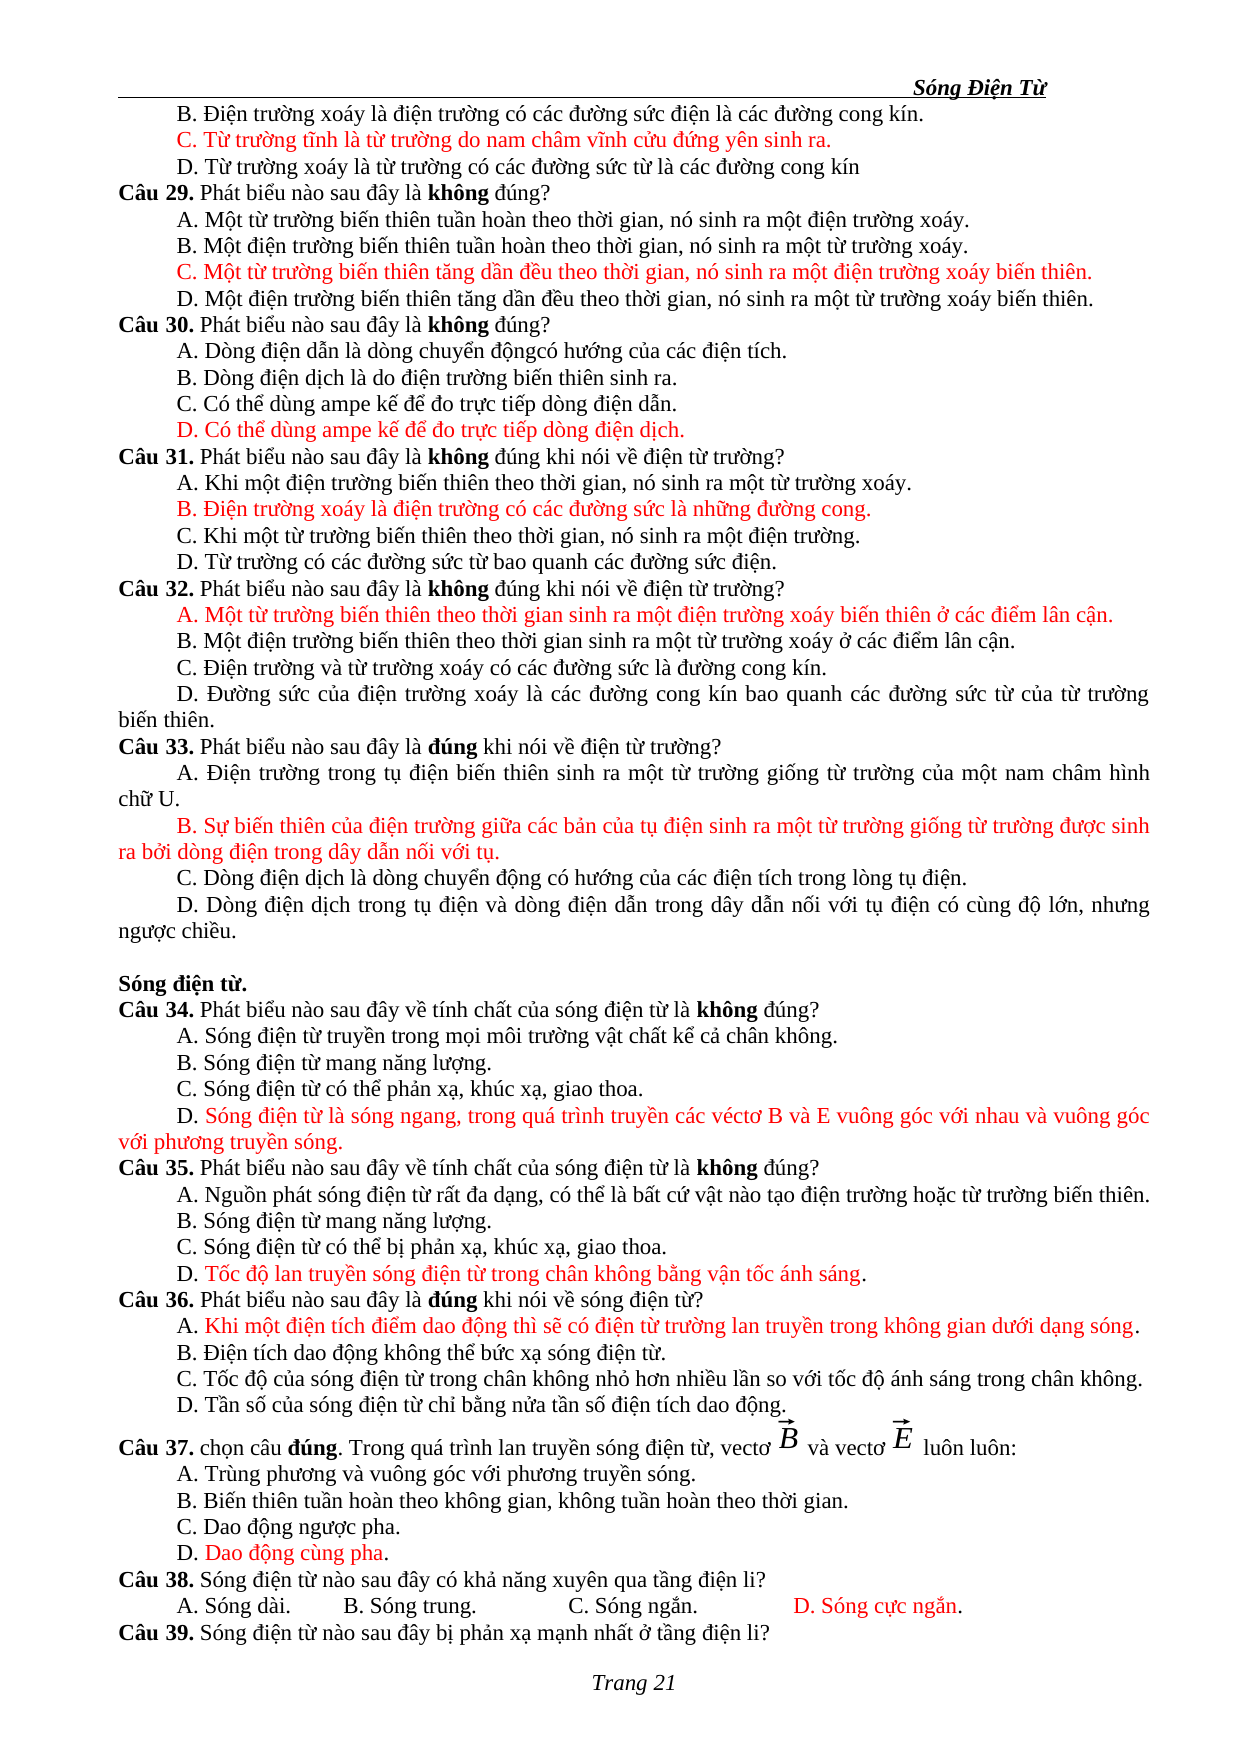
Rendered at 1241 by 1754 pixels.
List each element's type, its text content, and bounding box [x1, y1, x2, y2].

text B. Dòng điện dịch là do điện trường biến thiên sinh ra. [118, 364, 1152, 390]
text Câu 37. chọn câu đúng. Trong quá trình lan truyền sóng điện từ, vectơ và vectơ luôn luôn: [118, 1418, 1152, 1460]
text C. Có thể dùng ampe kế để đo trực tiếp dòng điện dẫn. [118, 390, 1152, 416]
text B. Sự biến thiên của điện trường giữa các bản của tụ điện sinh ra một từ trường giống từ trường được sinh ra bởi dòng điện trong dây dẫn nối với tụ. [118, 812, 1152, 864]
text B. Sóng điện từ mang năng lượng. [118, 1207, 1152, 1233]
text C. Sóng điện từ có thể bị phản xạ, khúc xạ, giao thoa. [118, 1233, 1152, 1260]
text Câu 33. Phát biểu nào sau đây là đúng khi nói về điện từ trường? [118, 733, 1152, 759]
text A. Nguồn phát sóng điện từ rất đa dạng, có thể là bất cứ vật nào tạo điện trường hoặc từ trường biến thiên. [118, 1181, 1152, 1207]
text A. Một từ trường biến thiên tuần hoàn theo thời gian, nó sinh ra một điện trường xoáy. [118, 206, 1152, 232]
text D. Tần số của sóng điện từ chỉ bằng nửa tần số điện tích dao động. [118, 1392, 1152, 1418]
text D. Từ trường xoáy là từ trường có các đường sức từ là các đường cong kín [118, 153, 1152, 179]
text B. Sóng điện từ mang năng lượng. [118, 1049, 1152, 1075]
text Câu 38. Sóng điện từ nào sau đây có khả năng xuyên qua tầng điện li? [118, 1566, 1152, 1592]
text C. Dao động ngược pha. [118, 1513, 1152, 1539]
text A. Trùng phương và vuông góc với phương truyền sóng. [118, 1460, 1152, 1487]
text B. Một điện trường biến thiên tuần hoàn theo thời gian, nó sinh ra một từ trường xoáy. [118, 232, 1152, 258]
text A. Khi một điện trường biến thiên theo thời gian, nó sinh ra một từ trường xoáy. [118, 469, 1152, 496]
text D. Tốc độ lan truyền sóng điện từ trong chân không bằng vận tốc ánh sáng. [118, 1260, 1152, 1286]
text Sóng điện từ. [118, 970, 1152, 996]
text B. Biến thiên tuần hoàn theo không gian, không tuần hoàn theo thời gian. [118, 1487, 1152, 1513]
text D. Đường sức của điện trường xoáy là các đường cong kín bao quanh các đường sức từ của từ trường biến thiên. [118, 680, 1152, 733]
text C. Sóng điện từ có thể phản xạ, khúc xạ, giao thoa. [118, 1075, 1152, 1102]
text C. Dòng điện dịch là dòng chuyển động có hướng của các điện tích trong lòng tụ điện. [118, 864, 1152, 891]
text Câu 31. Phát biểu nào sau đây là không đúng khi nói về điện từ trường? [118, 443, 1152, 469]
text D. Có thể dùng ampe kế để đo trực tiếp dòng điện dịch. [118, 416, 1152, 443]
text C. Từ trường tĩnh là từ trường do nam châm vĩnh cửu đứng yên sinh ra. [118, 127, 1152, 153]
text C. Khi một từ trường biến thiên theo thời gian, nó sinh ra một điện trường. [118, 522, 1152, 548]
text Câu 39. Sóng điện từ nào sau đây bị phản xạ mạnh nhất ở tầng điện li? [118, 1618, 1152, 1645]
text Câu 36. Phát biểu nào sau đây là đúng khi nói về sóng điện từ? [118, 1286, 1152, 1312]
text B. Một điện trường biến thiên theo thời gian sinh ra một từ trường xoáy ở các điểm lân cận. [118, 627, 1152, 654]
text Câu 29. Phát biểu nào sau đây là không đúng? [118, 179, 1152, 206]
text Câu 32. Phát biểu nào sau đây là không đúng khi nói về điện từ trường? [118, 574, 1152, 601]
text D. Một điện trường biến thiên tăng dần đều theo thời gian, nó sinh ra một từ trường xoáy biến thiên. [118, 285, 1152, 311]
text A. Dòng điện dẫn là dòng chuyển độngcó hướng của các điện tích. [118, 337, 1152, 364]
text C. Một từ trường biến thiên tăng dần đều theo thời gian, nó sinh ra một điện trường xoáy biến thiên. [118, 258, 1152, 285]
text A. Điện trường trong tụ điện biến thiên sinh ra một từ trường giống từ trường của một nam châm hình chữ U. [118, 759, 1152, 812]
text C. Tốc độ của sóng điện từ trong chân không nhỏ hơn nhiều lần so với tốc độ ánh sáng trong chân không. [118, 1365, 1152, 1392]
text Câu 30. Phát biểu nào sau đây là không đúng? [118, 311, 1152, 337]
text D. Từ trường có các đường sức từ bao quanh các đường sức điện. [118, 548, 1152, 574]
text Câu 35. Phát biểu nào sau đây về tính chất của sóng điện từ là không đúng? [118, 1154, 1152, 1181]
text Câu 34. Phát biểu nào sau đây về tính chất của sóng điện từ là không đúng? [118, 996, 1152, 1023]
text A. Một từ trường biến thiên theo thời gian sinh ra một điện trường xoáy biến thiên ở các điểm lân cận. [118, 601, 1152, 627]
text D. Dòng điện dịch trong tụ điện và dòng điện dẫn trong dây dẫn nối với tụ điện có cùng độ lớn, nhưng ngược chiều. [118, 891, 1152, 943]
text B. Điện trường xoáy là điện trường có các đường sức là những đường cong. [118, 496, 1152, 522]
text D. Sóng điện từ là sóng ngang, trong quá trình truyền các véctơ B và E vuông góc với nhau và vuông góc với phương truyền sóng. [118, 1102, 1152, 1154]
text A. Khi một điện tích điểm dao động thì sẽ có điện từ trường lan truyền trong không gian dưới dạng sóng. [118, 1312, 1152, 1339]
text B. Điện tích dao động không thể bức xạ sóng điện từ. [118, 1339, 1152, 1365]
text D. Dao động cùng pha. [118, 1539, 1152, 1566]
text A. Sóng điện từ truyền trong mọi môi trường vật chất kể cả chân không. [118, 1023, 1152, 1049]
text B. Điện trường xoáy là điện trường có các đường sức điện là các đường cong kín. [118, 100, 1152, 127]
text C. Điện trường và từ trường xoáy có các đường sức là đường cong kín. [118, 654, 1152, 680]
text A. Sóng dài. B. Sóng trung. C. Sóng ngắn. D. Sóng cực ngắn. [118, 1592, 1152, 1618]
